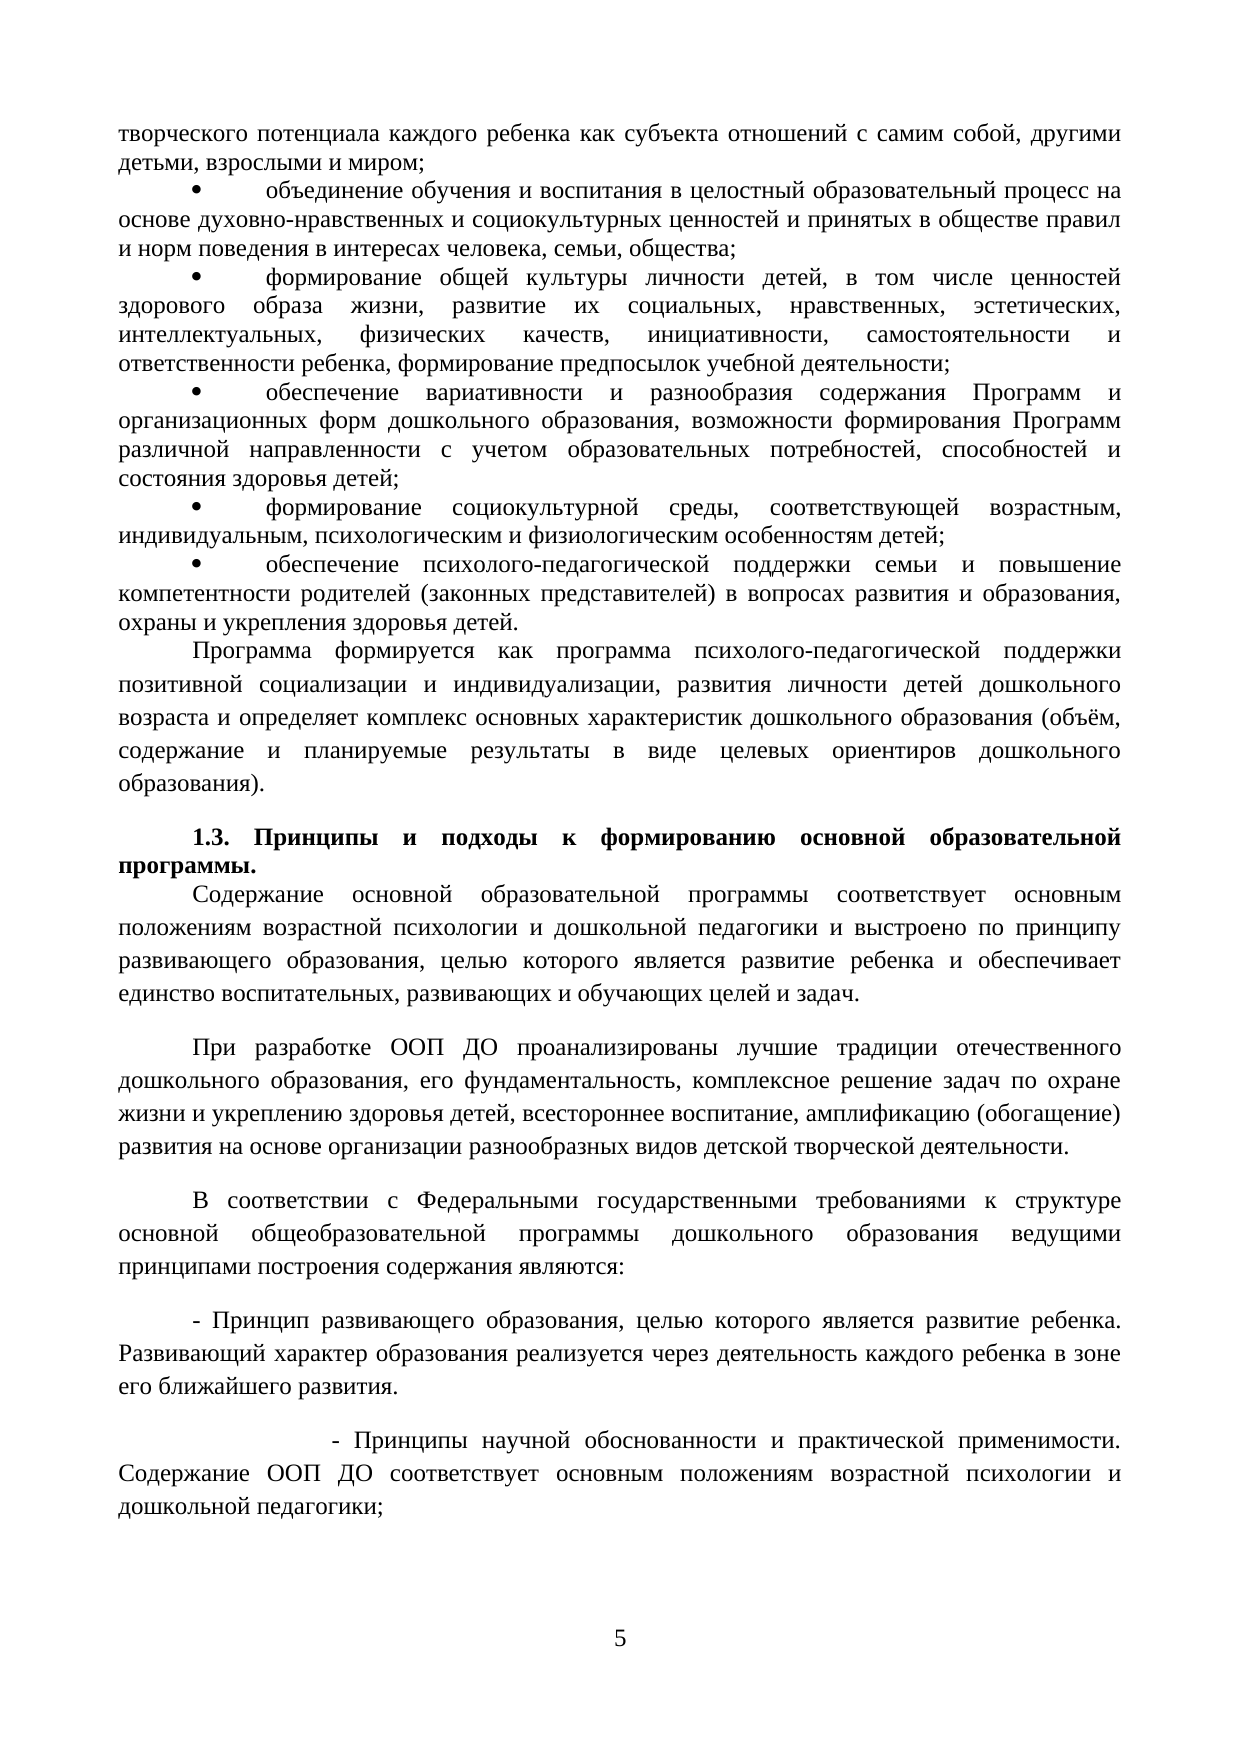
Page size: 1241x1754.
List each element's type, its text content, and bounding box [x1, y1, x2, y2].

text - Принципы научной обоснованности и практической применимости. Содержание ООП ДО соответствует основным положениям возрастной психологии и дошкольной педагогики; [118, 1425, 1122, 1519]
list обеспечение психолого-педагогической поддержки семьи и повышение компетентности родителей (законных представителей) в вопросах развития и образования, охраны и укрепления здоровья детей. [118, 549, 1122, 636]
text Программа формируется как программа психолого-педагогической поддержки позитивной социализации и индивидуализации, развития личности детей дошкольного возраста и определяет комплекс основных характеристик дошкольного образования (объём, содержание и планируемые результаты в виде целевых ориентиров дошкольного образования). [118, 636, 1122, 796]
text - Принцип развивающего образования, целью которого является развитие ребенка. Развивающий характер образования реализуется через деятельность каждого ребенка в зоне его ближайшего развития. [118, 1305, 1122, 1399]
list объединение обучения и воспитания в целостный образовательный процесс на основе духовно-нравственных и социокультурных ценностей и принятых в обществе правил и норм поведения в интересах человека, семьи, общества; [118, 176, 1122, 262]
text В соответствии с Федеральными государственными требованиями к структуре основной общеобразовательной программы дошкольного образования ведущими принципами построения содержания являются: [118, 1185, 1122, 1280]
text Содержание основной образовательной программы соответствует основным положениям возрастной психологии и дошкольной педагогики и выстроено по принципу развивающего образования, целью которого является развитие ребенка и обеспечивает единство воспитательных, развивающих и обучающих целей и задач. [118, 879, 1122, 1007]
list формирование социокультурной среды, соответствующей возрастным, индивидуальным, психологическим и физиологическим особенностям детей; [118, 492, 1122, 549]
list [118, 118, 1122, 176]
list формирование общей культуры личности детей, в том числе ценностей здорового образа жизни, развитие их социальных, нравственных, эстетических, интеллектуальных, физических качеств, инициативности, самостоятельности и ответственности ребенка, формирование предпосылок учебной деятельности; [118, 262, 1122, 377]
list обеспечение вариативности и разнообразия содержания Программ и организационных форм дошкольного образования, возможности формирования Программ различной направленности с учетом образовательных потребностей, способностей и состояния здоровья детей; [118, 377, 1122, 492]
text При разработке ООП ДО проанализированы лучшие традиции отечественного дошкольного образования, его фундаментальность, комплексное решение задач по охране жизни и укреплению здоровья детей, всестороннее воспитание, амплификацию (обогащение) развития на основе организации разнообразных видов детской творческой деятельности. [118, 1032, 1122, 1160]
text 1.3. Принципы и подходы к формированию основной образовательной программы. [118, 822, 1122, 879]
